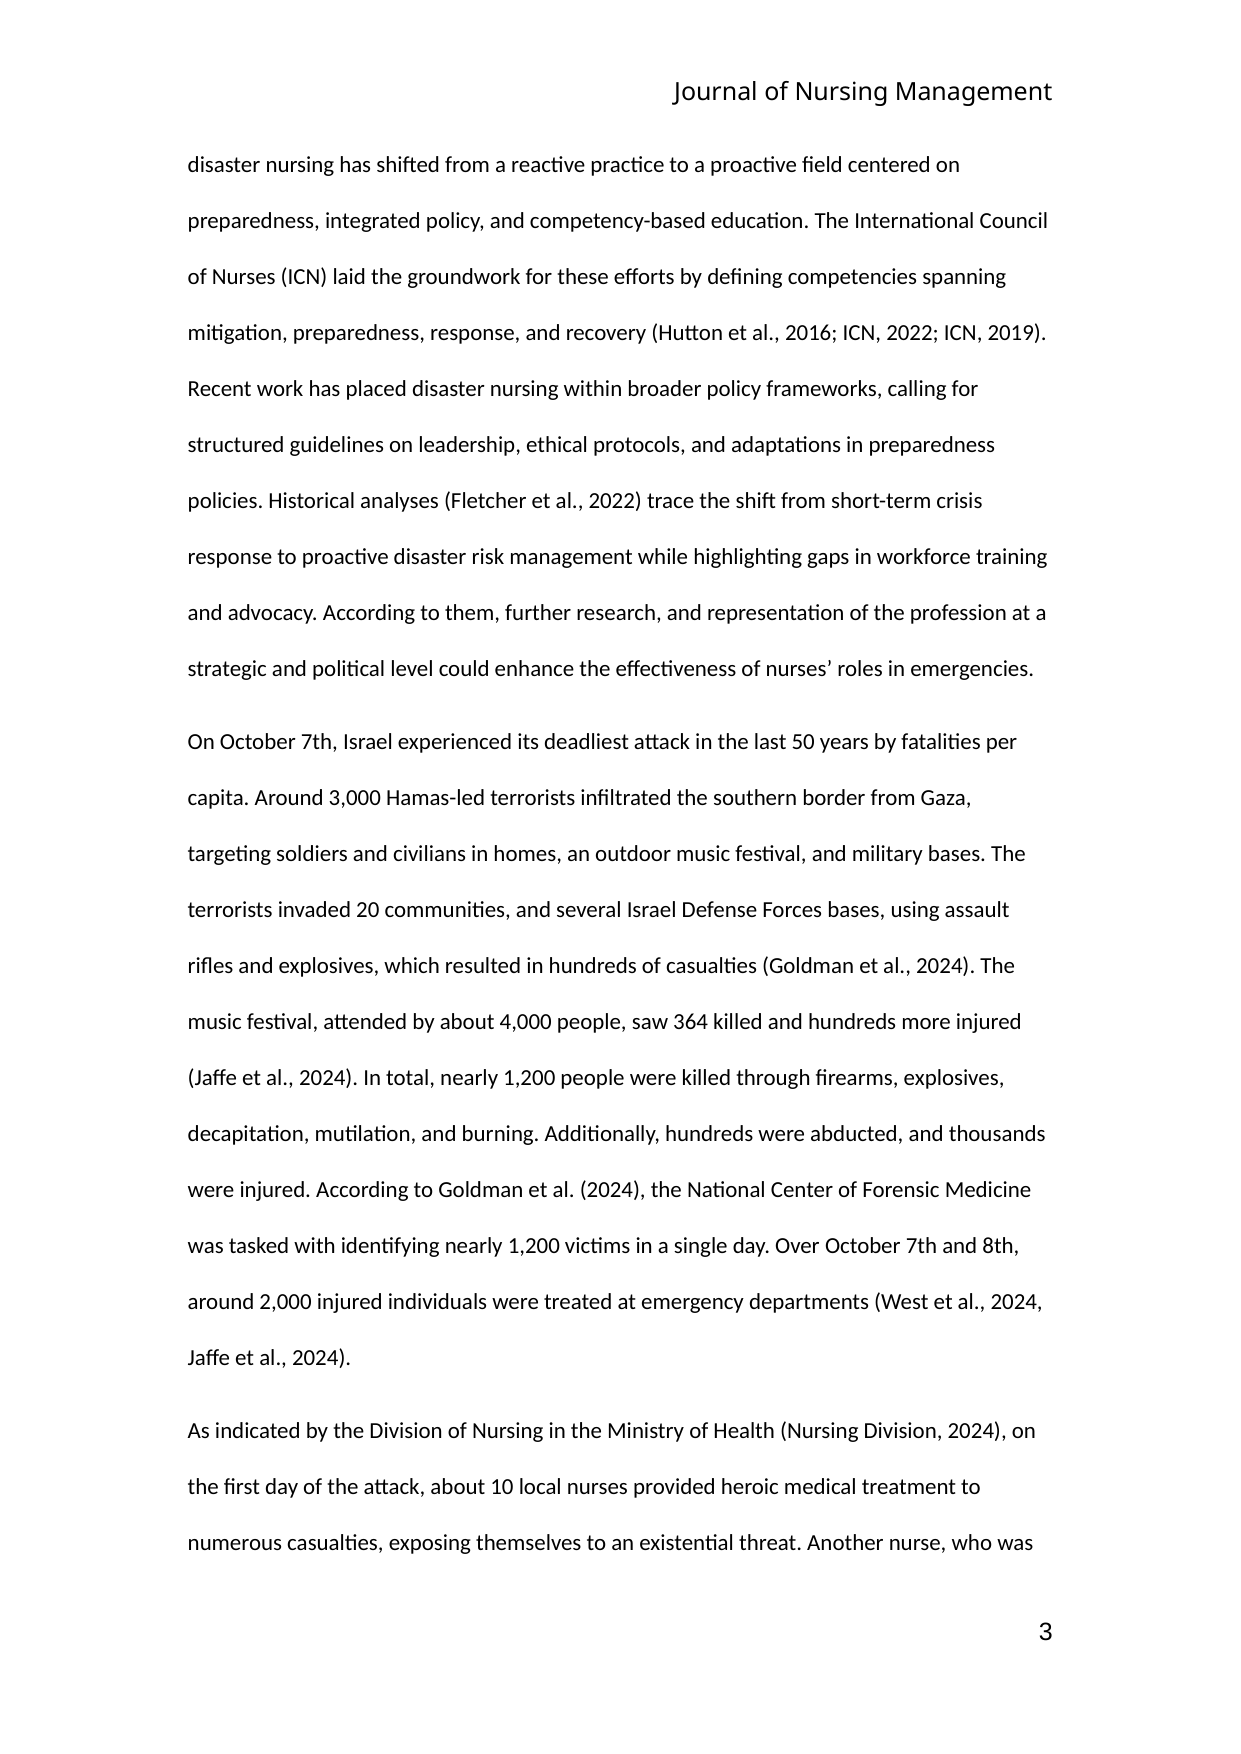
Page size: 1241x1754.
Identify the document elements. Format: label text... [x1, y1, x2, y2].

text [187, 1416, 1053, 1556]
text On October 7th, Israel experienced its deadliest attack in the last 50 years by fatalities per capita. Around 3,000 Hamas-led terrorists infiltrated the southern border from Gaza, targeting soldiers and civilians in homes, an outdoor music festival, and military bases. The terrorists invaded 20 communities, and several Israel Defense Forces bases, using assault rifles and explosives, which resulted in hundreds of casualties (Goldman et al., 2024). The music festival, attended by about 4,000 people, saw 364 killed and hundreds more injured (Jaffe et al., 2024). In total, nearly 1,200 people were killed through firearms, explosives, decapitation, mutilation, and burning. Additionally, hundreds were abducted, and thousands were injured. According to Goldman et al. (2024), the National Center of Forensic Medicine was tasked with identifying nearly 1,200 victims in a single day. Over October 7th and 8th, around 2,000 injured individuals were treated at emergency departments (West et al., 2024, Jaffe et al., 2024). [187, 727, 1053, 1372]
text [187, 150, 1053, 682]
